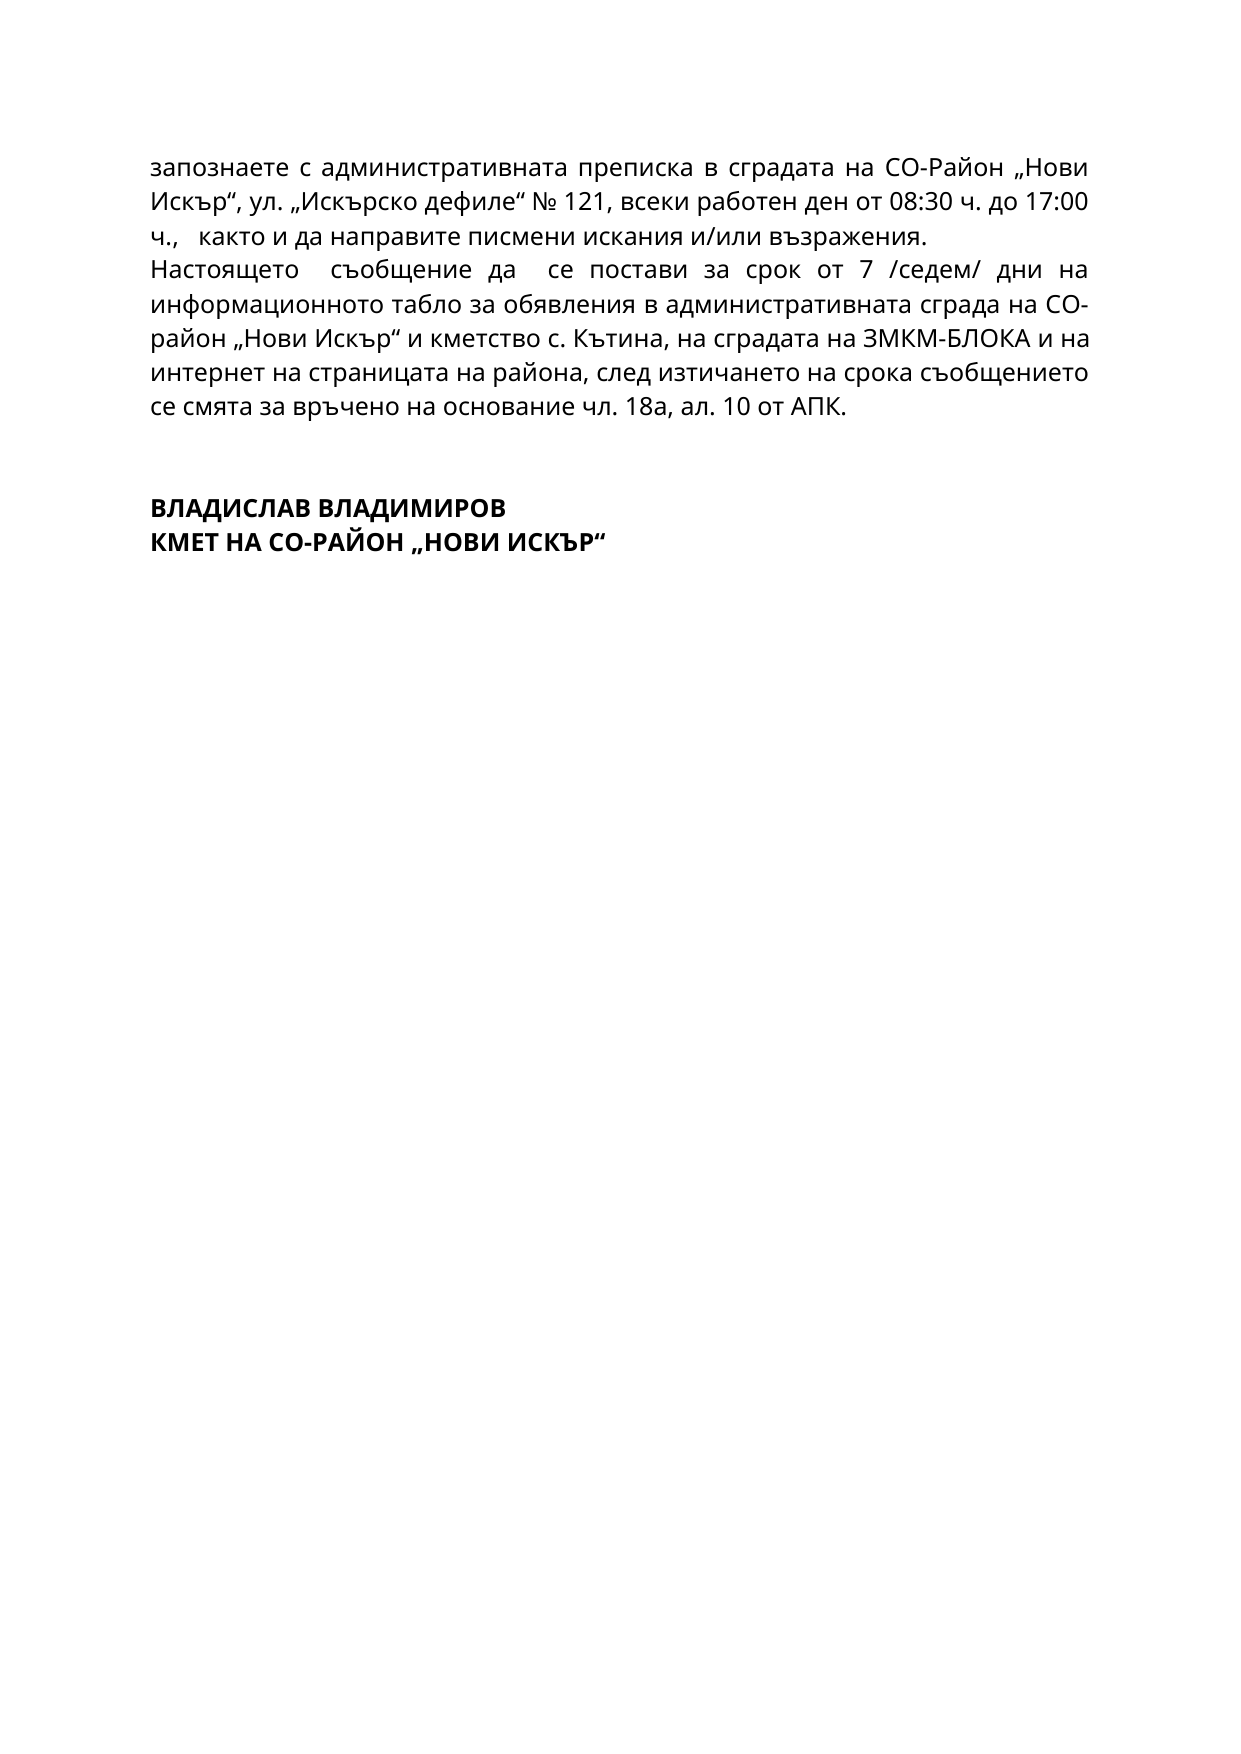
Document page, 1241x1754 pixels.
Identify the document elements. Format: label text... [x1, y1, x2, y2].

text КМЕТ НА СО-РАЙОН „НОВИ ИСКЪР“ [150, 525, 1090, 559]
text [150, 150, 1090, 252]
text Настоящето съобщение да се постави за срок от 7 /седем/ дни на информационното табло за обявления в административната сграда на СО-район „Нови Искър“ и кметство с. Кътина, на сградата на ЗМКМ-БЛОКА и на интернет на страницата на района, след изтичането на срока съобщението се смята за връчено на основание чл. 18а, ал. 10 от АПК. [150, 252, 1090, 422]
text ВЛАДИСЛАВ ВЛАДИМИРОВ [150, 491, 1090, 525]
